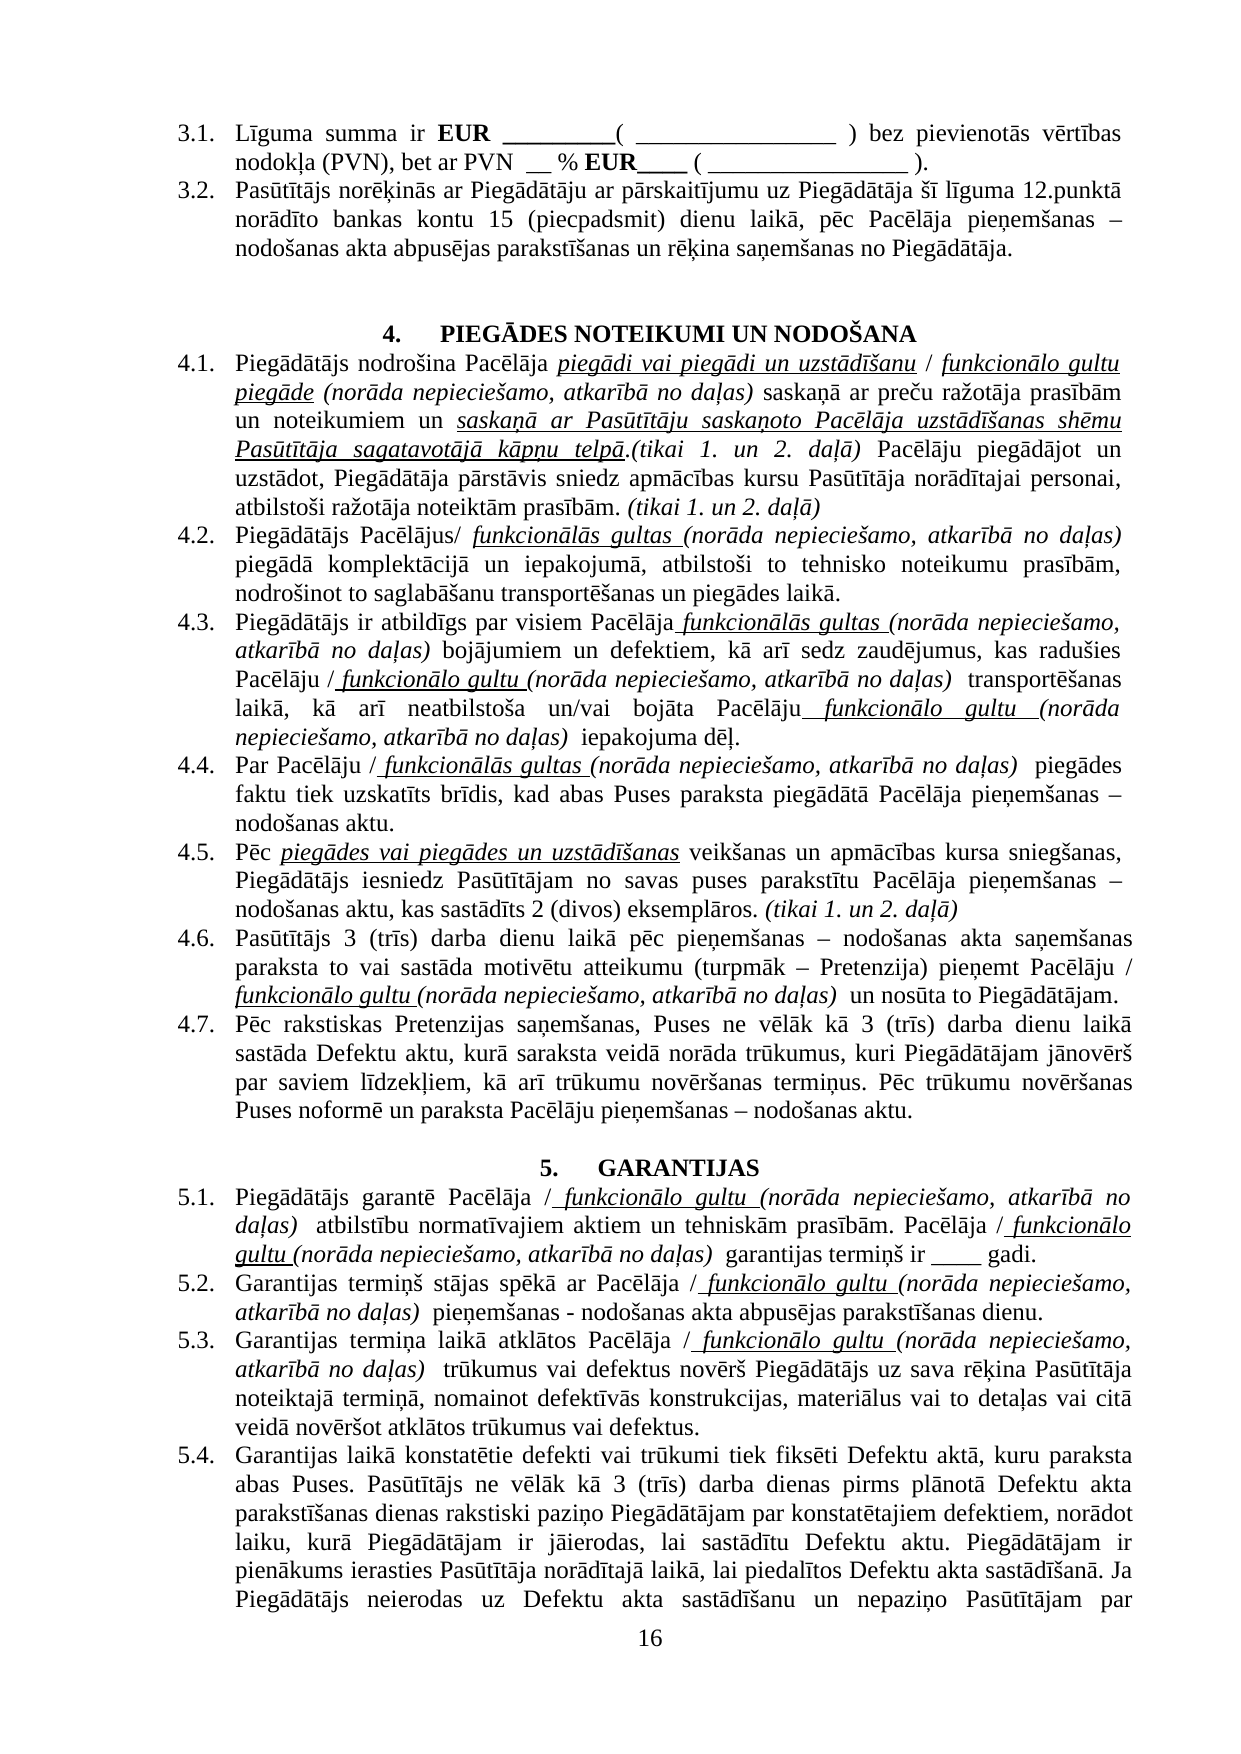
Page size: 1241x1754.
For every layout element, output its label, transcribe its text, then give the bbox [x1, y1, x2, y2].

list Piegādātājs ir atbildīgs par visiem Pacēlāja funkcionālās gultas (norāda nepieciešamo, atkarībā no daļas) bojājumiem un defektiem, kā arī sedz zaudējumus, kas radušies Pacēlāju / funkcionālo gultu (norāda nepieciešamo, atkarībā no daļas) transportēšanas laikā, kā arī neatbilstoša un/vai bojāta Pacēlāju funkcionālo gultu (norāda nepieciešamo, atkarībā no daļas) iepakojuma dēļ. [177, 607, 1122, 751]
list Par Pacēlāju / funkcionālās gultas (norāda nepieciešamo, atkarībā no daļas) piegādes faktu tiek uzskatīts brīdis, kad abas Puses paraksta piegādātā Pacēlāja pieņemšanas – nodošanas aktu. [177, 751, 1122, 837]
list Pēc piegādes vai piegādes un uzstādīšanas veikšanas un apmācības kursa sniegšanas, Piegādātājs iesniedz Pasūtītājam no savas puses parakstītu Pacēlāja pieņemšanas – nodošanas aktu, kas sastādīts 2 (divos) eksemplāros. (tikai 1. un 2. daļā) [177, 837, 1122, 923]
list Garantijas termiņa laikā atklātos Pacēlāja / funkcionālo gultu (norāda nepieciešamo, atkarībā no daļas) trūkumus vai defektus novērš Piegādātājs uz sava rēķina Pasūtītāja noteiktajā termiņā, nomainot defektīvās konstrukcijas, materiālus vai to detaļas vai citā veidā novēršot atklātos trūkumus vai defektus. [177, 1326, 1133, 1441]
list Pēc rakstiskas Pretenzijas saņemšanas, Puses ne vēlāk kā 3 (trīs) darba dienu laikā sastāda Defektu aktu, kurā saraksta veidā norāda trūkumus, kuri Piegādātājam jānovērš par saviem līdzekļiem, kā arī trūkumu novēršanas termiņus. Pēc trūkumu novēršanas Puses noformē un paraksta Pacēlāju pieņemšanas – nodošanas aktu. [177, 1009, 1133, 1124]
list Piegādātājs nodrošina Pacēlāja piegādi vai piegādi un uzstādīšanu / funkcionālo gultu piegāde (norāda nepieciešamo, atkarībā no daļas) saskaņā ar preču ražotāja prasībām un noteikumiem un saskaņā ar Pasūtītāju saskaņoto Pacēlāja uzstādīšanas shēmu Pasūtītāja sagatavotājā kāpņu telpā.(tikai 1. un 2. daļā) Pacēlāju piegādājot un uzstādot, Piegādātāja pārstāvis sniedz apmācības kursu Pasūtītāja norādītajai personai, atbilstoši ražotāja noteiktām prasībām. (tikai 1. un 2. daļā) [177, 348, 1122, 521]
list Pasūtītājs norēķinās ar Piegādātāju ar pārskaitījumu uz Piegādātāja šī līguma 12.punktā norādīto bankas kontu 15 (piecpadsmit) dienu laikā, pēc Pacēlāja pieņemšanas – nodošanas akta abpusējas parakstīšanas un rēķina saņemšanas no Piegādātāja. [177, 176, 1122, 262]
list Piegādātājs garantē Pacēlāja / funkcionālo gultu (norāda nepieciešamo, atkarībā no daļas) atbilstību normatīvajiem aktiem un tehniskām prasībām. Pacēlāja / funkcionālo gultu (norāda nepieciešamo, atkarībā no daļas) garantijas termiņš ir ____ gadi. [177, 1182, 1133, 1268]
list Piegādātājs Pacēlājus/ funkcionālās gultas (norāda nepieciešamo, atkarībā no daļas) piegādā komplektācijā un iepakojumā, atbilstoši to tehnisko noteikumu prasībām, nodrošinot to saglabāšanu transportēšanas un piegādes laikā. [177, 521, 1122, 607]
list GARANTIJAS [177, 1153, 1122, 1182]
list Līguma summa ir EUR _________( ________________ ) bez pievienotās vērtības nodokļa (PVN), bet ar PVN __ % EUR____ ( ________________ ). [177, 118, 1122, 176]
list PIEGĀDES NOTEIKUMI UN NODOŠANA [177, 319, 1122, 348]
list Garantijas termiņš stājas spēkā ar Pacēlāja / funkcionālo gultu (norāda nepieciešamo, atkarībā no daļas) pieņemšanas - nodošanas akta abpusējas parakstīšanas dienu. [177, 1268, 1133, 1326]
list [177, 1441, 1133, 1613]
list Pasūtītājs 3 (trīs) darba dienu laikā pēc pieņemšanas – nodošanas akta saņemšanas paraksta to vai sastāda motivētu atteikumu (turpmāk – Pretenzija) pieņemt Pacēlāju / funkcionālo gultu (norāda nepieciešamo, atkarībā no daļas) un nosūta to Piegādātājam. [177, 923, 1133, 1009]
